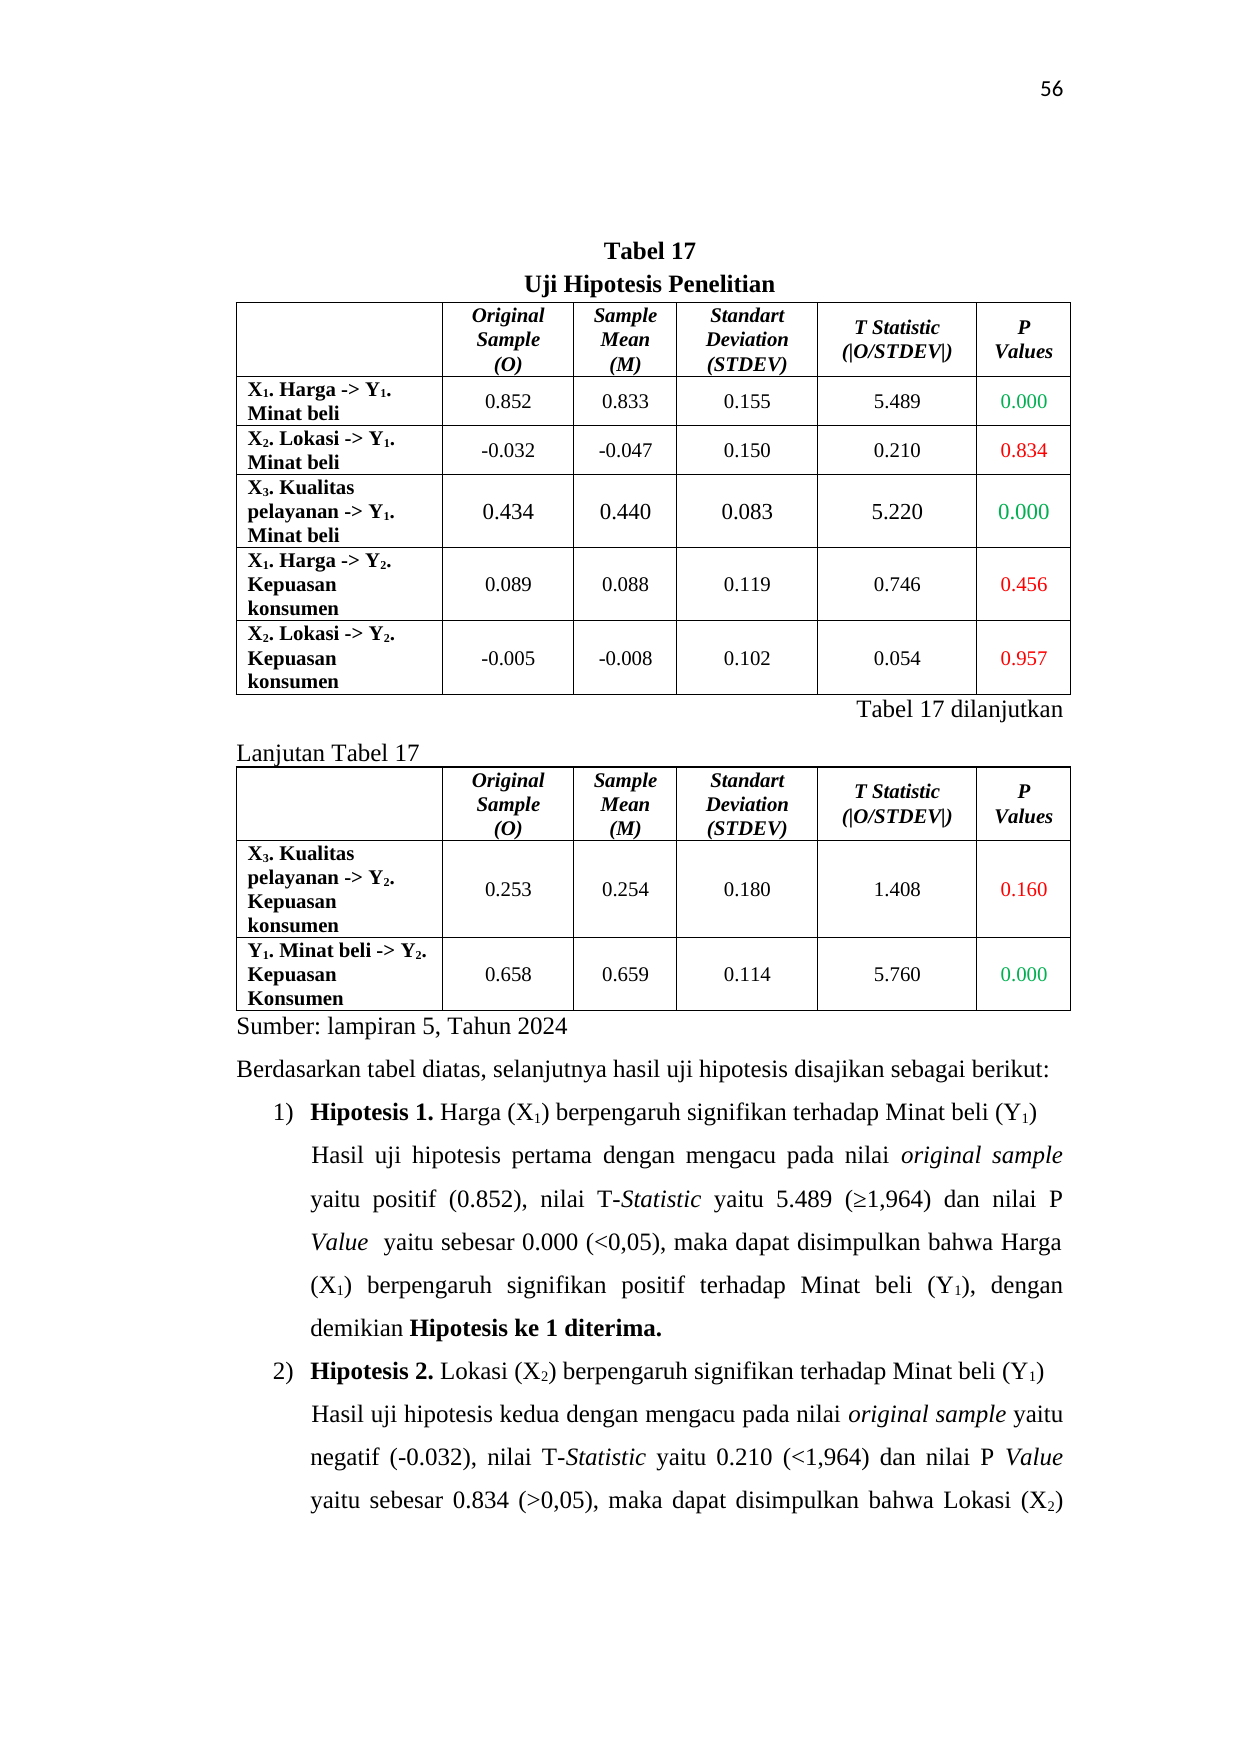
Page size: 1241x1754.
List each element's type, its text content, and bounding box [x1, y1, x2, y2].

table_cell X1. Harga -> Y2. Kepuasan konsumen [237, 548, 442, 620]
text Sumber: lampiran 5, Tahun 2024 [236, 1011, 1063, 1040]
table_cell 0.659 [574, 938, 676, 1010]
table_cell X3. Kualitas pelayanan -> Y1. Minat beli [237, 475, 442, 547]
table_cell 0.083 [677, 475, 817, 547]
table_header Standart Deviation (STDEV) [677, 303, 817, 376]
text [310, 1399, 1063, 1514]
table_cell -0.032 [443, 426, 573, 474]
list Hipotesis 1. Harga (X1) berpengaruh signifikan terhadap Minat beli (Y1) [273, 1097, 1063, 1126]
table_cell 0.000 [977, 475, 1070, 547]
table_cell X2. Lokasi -> Y1. Minat beli [237, 426, 442, 474]
table_header Sample Mean (M) [574, 768, 676, 840]
table_cell X3. Kualitas pelayanan -> Y2. Kepuasan konsumen [237, 841, 442, 937]
table_cell 0.434 [443, 475, 573, 547]
table_cell 0.088 [574, 548, 676, 620]
table_cell 0.114 [677, 938, 817, 1010]
table_header Original Sample (O) [443, 303, 573, 376]
list Hipotesis 2. Lokasi (X2) berpengaruh signifikan terhadap Minat beli (Y1) [273, 1356, 1063, 1385]
table_cell 0.833 [574, 377, 676, 425]
table_cell 0.957 [977, 621, 1070, 693]
text Tabel 17 dilanjutkan [236, 695, 1063, 723]
table_cell 0.000 [977, 938, 1070, 1010]
table_cell X1. Harga -> Y1. Minat beli [237, 377, 442, 425]
text Tabel 17 [236, 236, 1063, 265]
table_cell 0.150 [677, 426, 817, 474]
table_header Sample Mean (M) [574, 303, 676, 376]
table_cell X2. Lokasi -> Y2. Kepuasan konsumen [237, 621, 442, 693]
table_cell 0.155 [677, 377, 817, 425]
table_header T Statistic (|O/STDEV|) [818, 768, 976, 840]
table_cell 0.834 [977, 426, 1070, 474]
table_cell 5.220 [818, 475, 976, 547]
text Lanjutan Tabel 17 [236, 738, 1063, 766]
table_header [237, 768, 442, 840]
table_cell Y1. Minat beli -> Y2. Kepuasan Konsumen [237, 938, 442, 1010]
table_header Original Sample (O) [443, 768, 573, 840]
table_cell 0.852 [443, 377, 573, 425]
table_cell 0.254 [574, 841, 676, 937]
table_cell 1.408 [818, 841, 976, 937]
table_cell 0.119 [677, 548, 817, 620]
text Uji Hipotesis Penelitian [236, 269, 1063, 298]
table_header P Values [977, 303, 1070, 376]
table_header T Statistic (|O/STDEV|) [818, 303, 976, 376]
table_cell -0.047 [574, 426, 676, 474]
table_cell -0.005 [443, 621, 573, 693]
table_cell 0.160 [977, 841, 1070, 937]
table_cell 0.102 [677, 621, 817, 693]
table_cell 0.658 [443, 938, 573, 1010]
table_cell 0.000 [977, 377, 1070, 425]
text Berdasarkan tabel diatas, selanjutnya hasil uji hipotesis disajikan sebagai berikut: [236, 1054, 1063, 1083]
table_cell 0.253 [443, 841, 573, 937]
text Hasil uji hipotesis pertama dengan mengacu pada nilai original sample yaitu positif (0.852), nilai T-Statistic yaitu 5.489 (≥1,964) dan nilai P Value yaitu sebesar 0.000 (<0,05), maka dapat disimpulkan bahwa Harga (X1) berpengaruh signifikan positif terhadap Minat beli (Y1), dengan demikian Hipotesis ke 1 diterima. [310, 1141, 1063, 1342]
table_cell 5.760 [818, 938, 976, 1010]
table_cell 5.489 [818, 377, 976, 425]
table_cell 0.054 [818, 621, 976, 693]
table_header P Values [977, 768, 1070, 840]
table_cell 0.456 [977, 548, 1070, 620]
table_header [237, 303, 442, 376]
table_cell 0.180 [677, 841, 817, 937]
table_cell 0.440 [574, 475, 676, 547]
table_cell 0.089 [443, 548, 573, 620]
table_cell -0.008 [574, 621, 676, 693]
table_cell 0.746 [818, 548, 976, 620]
table_cell 0.210 [818, 426, 976, 474]
table_header Standart Deviation (STDEV) [677, 768, 817, 840]
